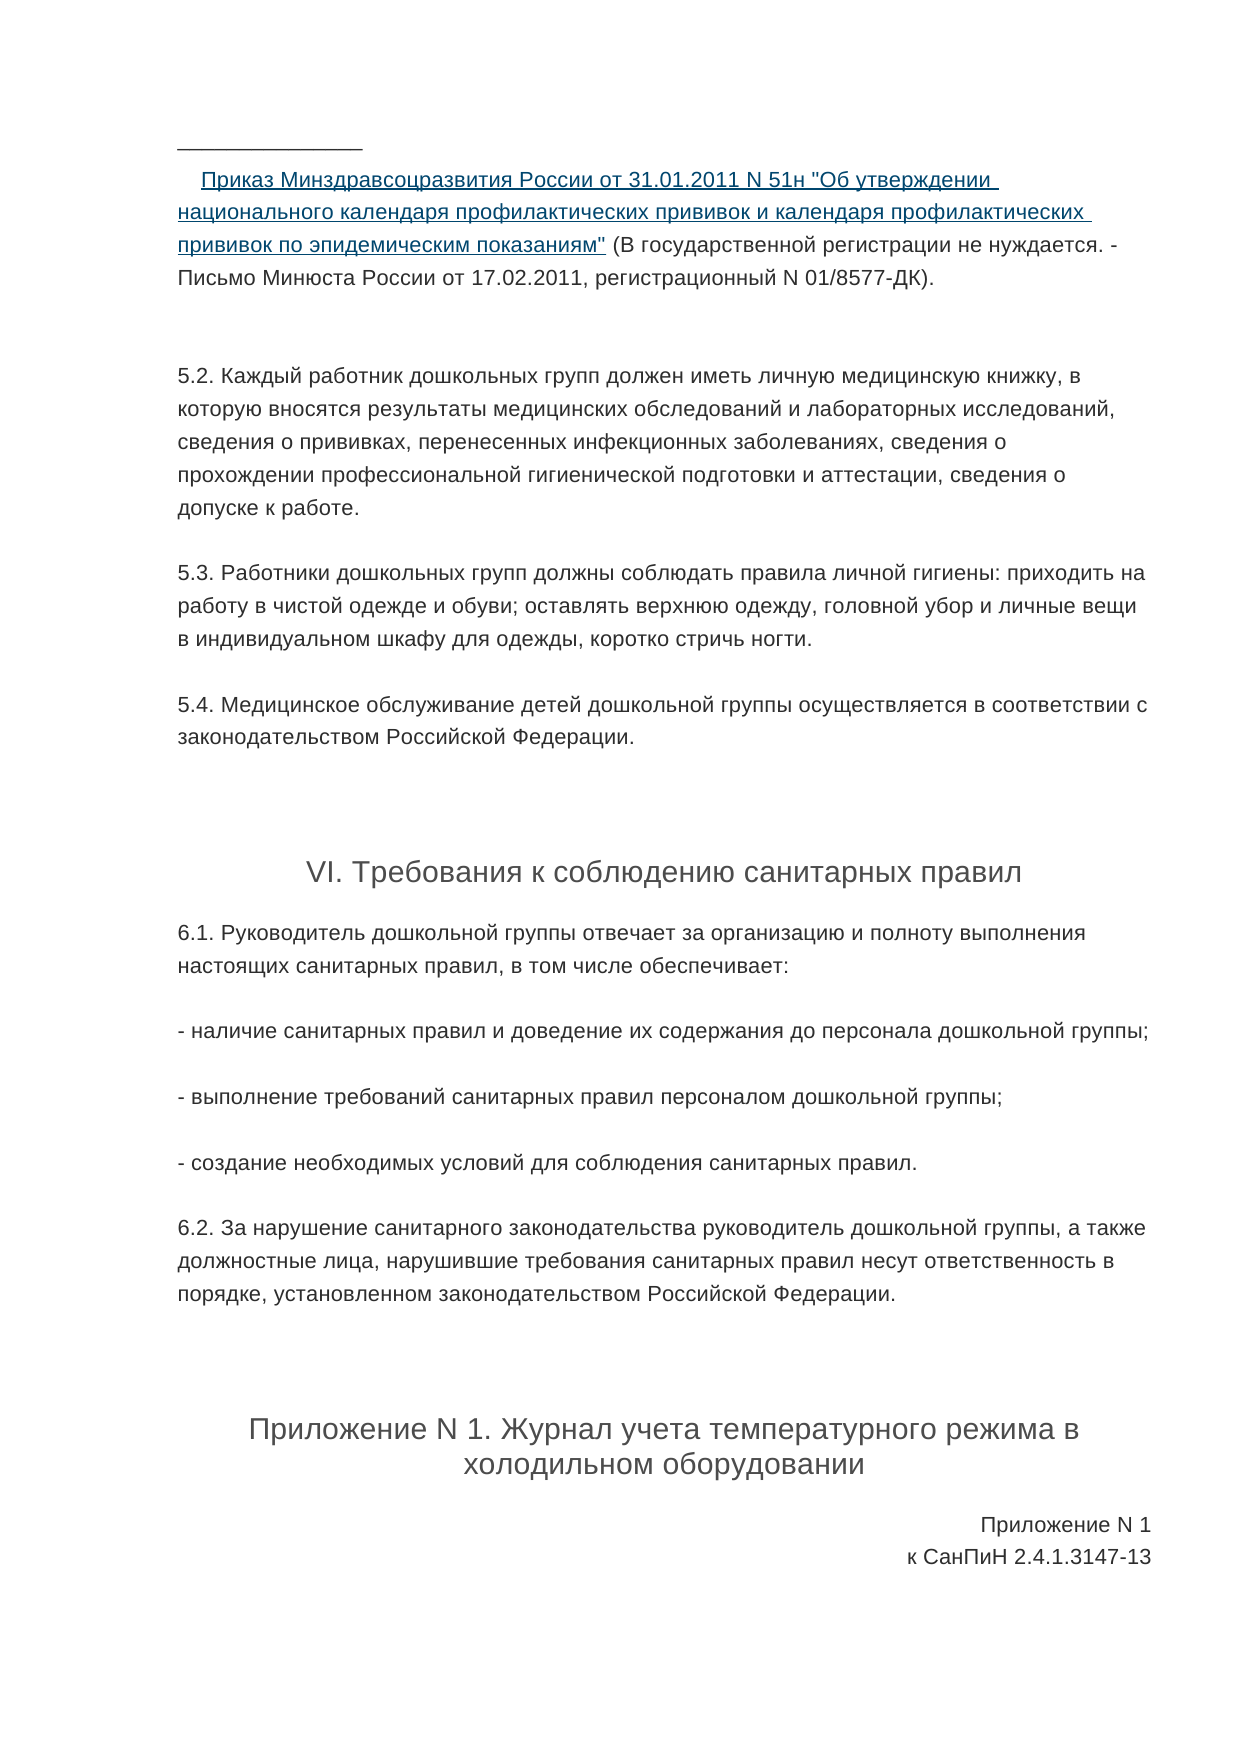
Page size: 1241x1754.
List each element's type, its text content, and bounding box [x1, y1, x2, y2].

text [177, 118, 1152, 356]
text 6.2. За нарушение санитарного законодательства руководитель дошкольной группы, а также должностные лица, нарушившие требования санитарных правил несут ответственность в порядке, установленном законодательством Российской Федерации. [177, 1208, 1152, 1372]
text Приложение N 1. Журнал учета температурного режима в холодильном оборудовании [177, 1411, 1152, 1480]
text 5.3. Работники дошкольных групп должны соблюдать правила личной гигиены: приходить на работу в чистой одежде и обуви; оставлять верхнюю одежду, головной убор и личные вещи в индивидуальном шкафу для одежды, коротко стричь ногти. [177, 553, 1152, 684]
text 5.4. Медицинское обслуживание детей дошкольной группы осуществляется в соответствии с законодательством Российской Федерации. [177, 684, 1152, 815]
text 5.2. Каждый работник дошкольных групп должен иметь личную медицинскую книжку, в которую вносятся результаты медицинских обследований и лабораторных исследований, сведения о прививках, перенесенных инфекционных заболеваниях, сведения о прохождении профессиональной гигиенической подготовки и аттестации, сведения о допуске к работе. [177, 356, 1152, 553]
text 6.1. Руководитель дошкольной группы отвечает за организацию и полноту выполнения настоящих санитарных правил, в том числе обеспечивает: - наличие санитарных правил и доведение их содержания до персонала дошкольной группы; - выполнение требований санитарных правил персоналом дошкольной группы; - создание необходимых условий для соблюдения санитарных правил. [177, 912, 1152, 1208]
text VI. Требования к соблюдению санитарных правил [177, 854, 1152, 889]
text Приложение N 1 к СанПиН 2.4.1.3147-13 [177, 1504, 1152, 1569]
